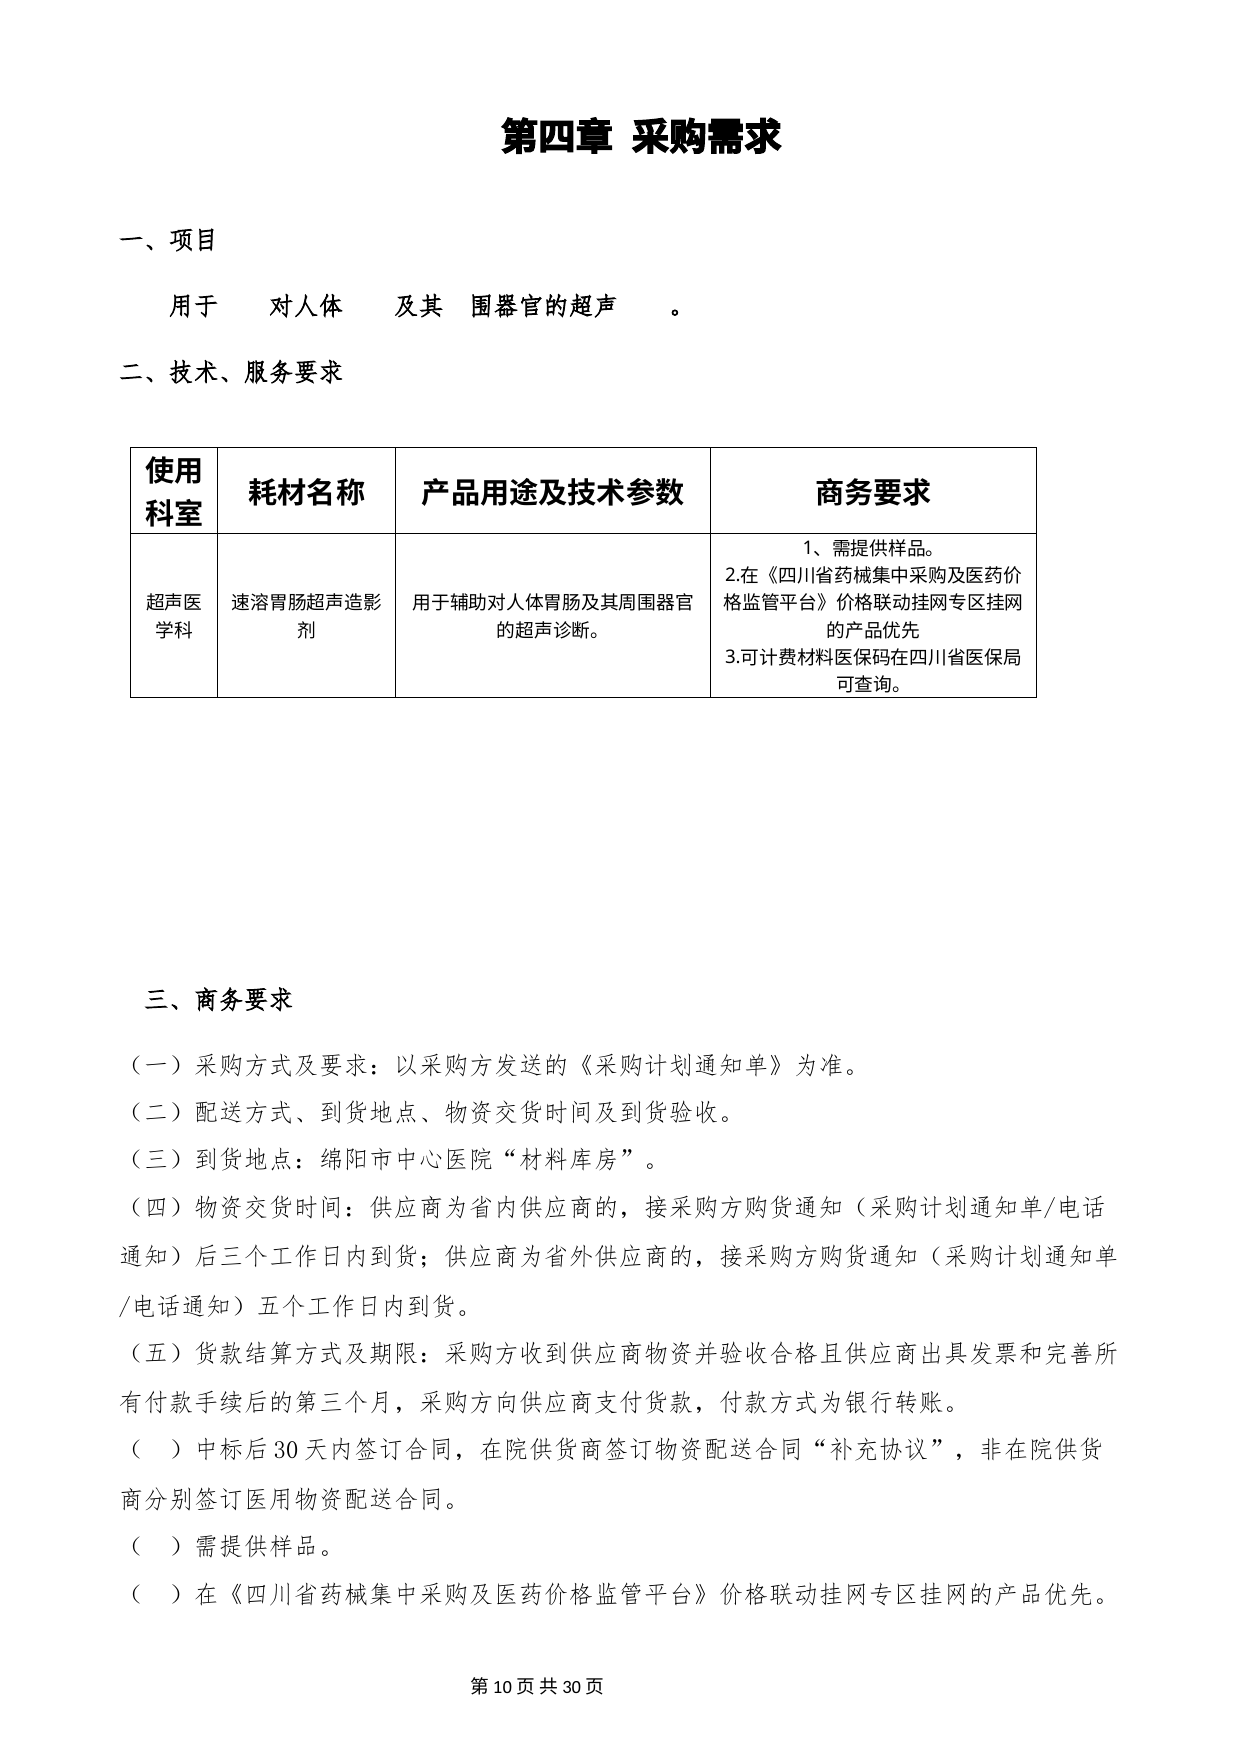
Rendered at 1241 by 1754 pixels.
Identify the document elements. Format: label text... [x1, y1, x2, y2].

list 到货地点：绵阳市中心医院“材料库房”。 [118, 1141, 1122, 1174]
subtitle 第四章 采购需求 [160, 101, 1122, 167]
list 中标后30天内签订合同，在院供货商签订物资配送合同“补充协议”，非在院供货商分别签订医用物资配送合同。 [118, 1432, 1122, 1514]
list 项目简介 [118, 221, 1122, 254]
table_header 使用科室 [131, 448, 217, 533]
list 配送方式、到货地点、物资交货时间及到货验收。 [118, 1094, 1122, 1127]
text 二、技术、服务要求 [118, 353, 1122, 386]
list 物资交货时间：供应商为省内供应商的，接采购方购货通知（采购计划通知单/电话通知）后三个工作日内到货；供应商为省外供应商的，接采购方购货通知（采购计划通知单/电话通知）五个工作日内到货。 [118, 1189, 1122, 1321]
table_header 耗材名称 [218, 448, 395, 533]
table_cell 用于辅助对人体胃肠及其周围器官的超声诊断。 [396, 534, 710, 697]
table_header 商务要求 [711, 448, 1036, 533]
list 采购方式及要求：以采购方发送的《采购计划通知单》为准。 [118, 1047, 1122, 1080]
list 在《四川省药械集中采购及医药价格监管平台》价格联动挂网专区挂网的产品优先。 [118, 1576, 1122, 1609]
table_cell 1、需提供样品。 2.在《四川省药械集中采购及医药价格监管平台》价格联动挂网专区挂网的产品优先 3.可计费材料医保码在四川省医保局可查询。 [711, 534, 1036, 697]
text ★三、商务要求 [118, 981, 1122, 1014]
table_header 产品用途及技术参数 [396, 448, 710, 533]
text 用于辅助对人体胃肠及其周围器官的超声诊断。 [118, 287, 1122, 320]
table_cell 速溶胃肠超声造影剂 [218, 534, 395, 697]
table_cell 超声医学科 [131, 534, 217, 697]
list 需提供样品。 [118, 1528, 1122, 1562]
list 货款结算方式及期限：采购方收到供应商物资并验收合格且供应商出具发票和完善所有付款手续后的第三个月，采购方向供应商支付货款，付款方式为银行转账。 [118, 1335, 1122, 1417]
